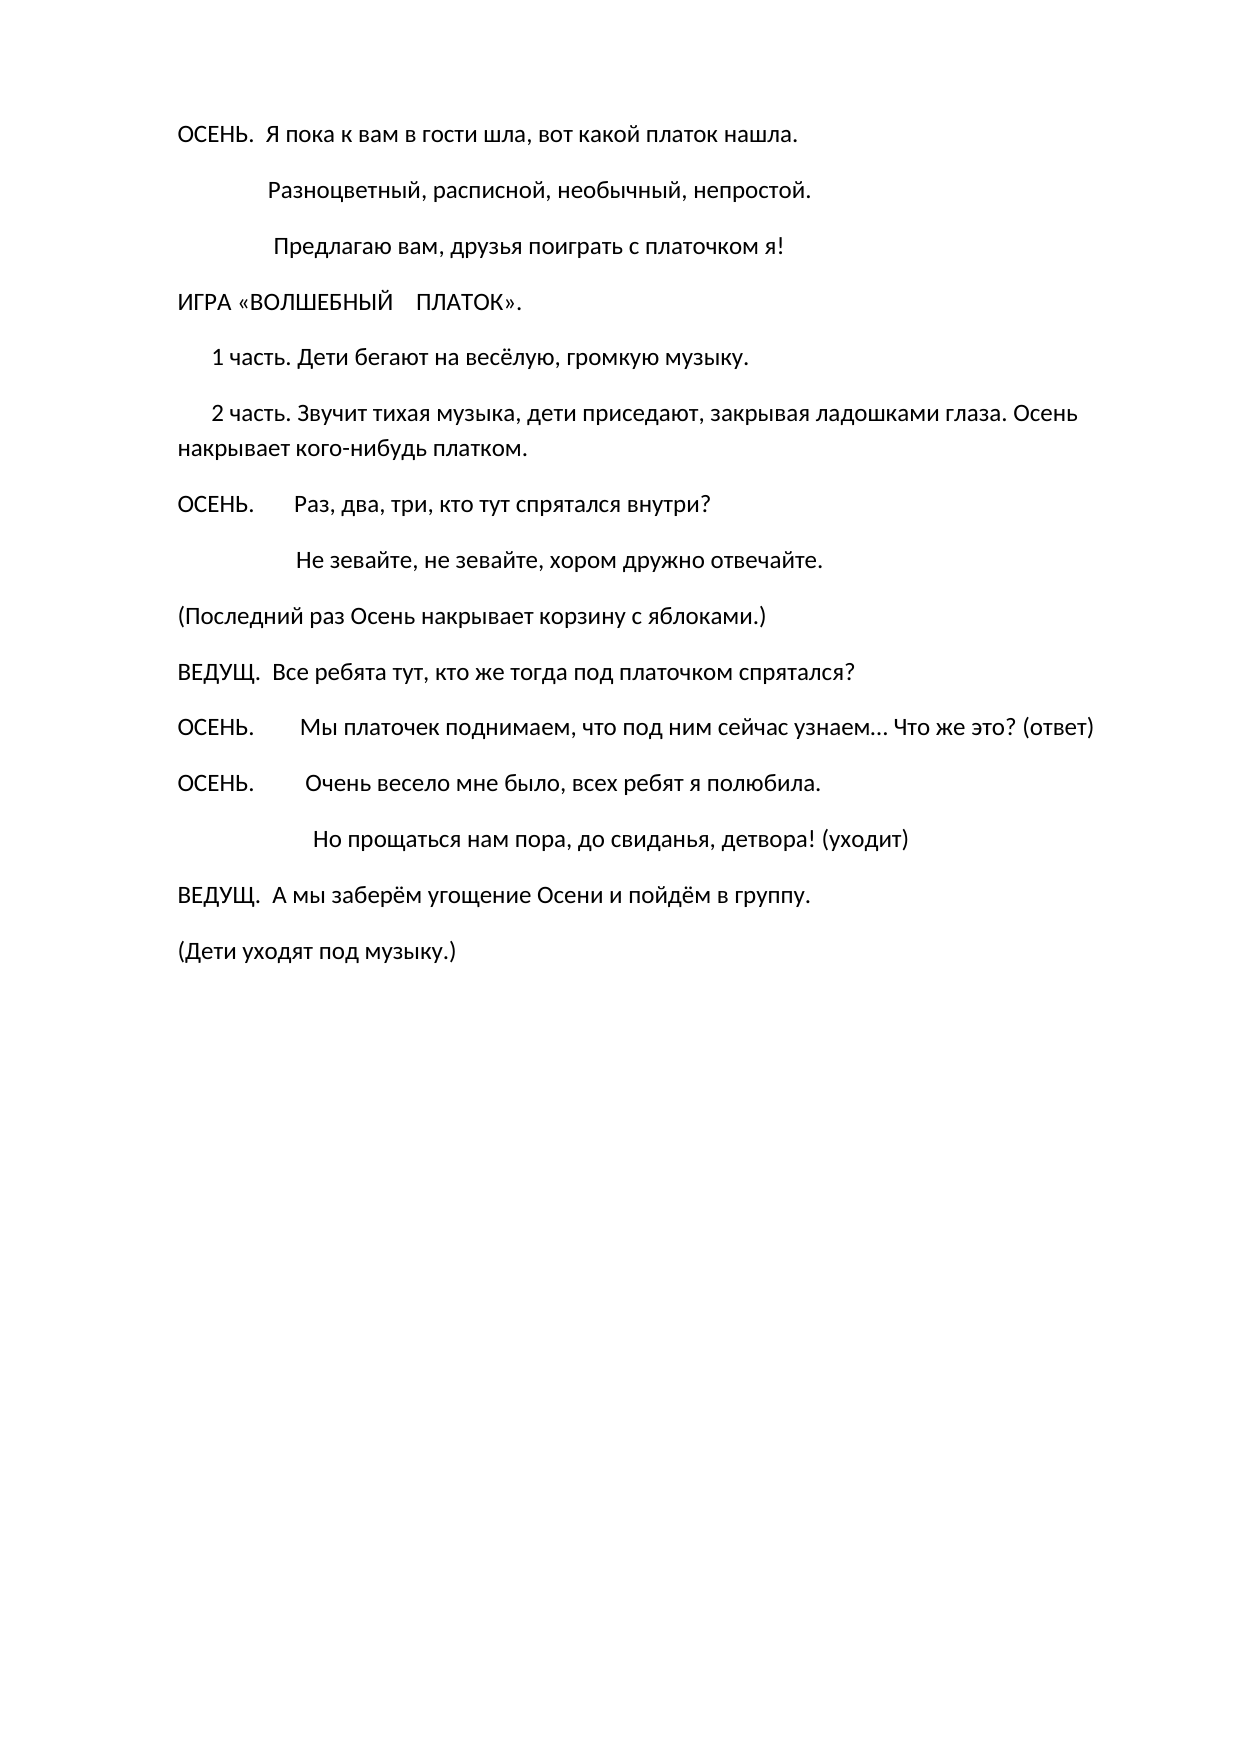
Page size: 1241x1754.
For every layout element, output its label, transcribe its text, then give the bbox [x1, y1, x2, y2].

text 2 часть. Звучит тихая музыка, дети приседают, закрывая ладошками глаза. Осень накрывает кого-нибудь платком. [177, 397, 1152, 463]
text (Последний раз Осень накрывает корзину с яблоками.) [177, 600, 1152, 630]
text ОСЕНЬ. Я пока к вам в гости шла, вот какой платок нашла. [177, 118, 1152, 149]
text Не зевайте, не зевайте, хором дружно отвечайте. [177, 544, 1152, 574]
text Разноцветный, расписной, необычный, непростой. [177, 174, 1152, 204]
text Но прощаться нам пора, до свиданья, детвора! (уходит) [177, 823, 1152, 854]
text ОСЕНЬ. Раз, два, три, кто тут спрятался внутри? [177, 488, 1152, 519]
text Предлагаю вам, друзья поиграть с платочком я! [177, 230, 1152, 260]
text ИГРА «ВОЛШЕБНЫЙ ПЛАТОК». [177, 286, 1152, 316]
text 1 часть. Дети бегают на весёлую, громкую музыку. [177, 341, 1152, 372]
text (Дети уходят под музыку.) [177, 935, 1152, 965]
text ОСЕНЬ. Очень весело мне было, всех ребят я полюбила. [177, 767, 1152, 798]
text ОСЕНЬ. Мы платочек поднимаем, что под ним сейчас узнаем… Что же это? (ответ) [177, 711, 1152, 742]
text ВЕДУЩ. Все ребята тут, кто же тогда под платочком спрятался? [177, 656, 1152, 686]
text ВЕДУЩ. А мы заберём угощение Осени и пойдём в группу. [177, 879, 1152, 909]
